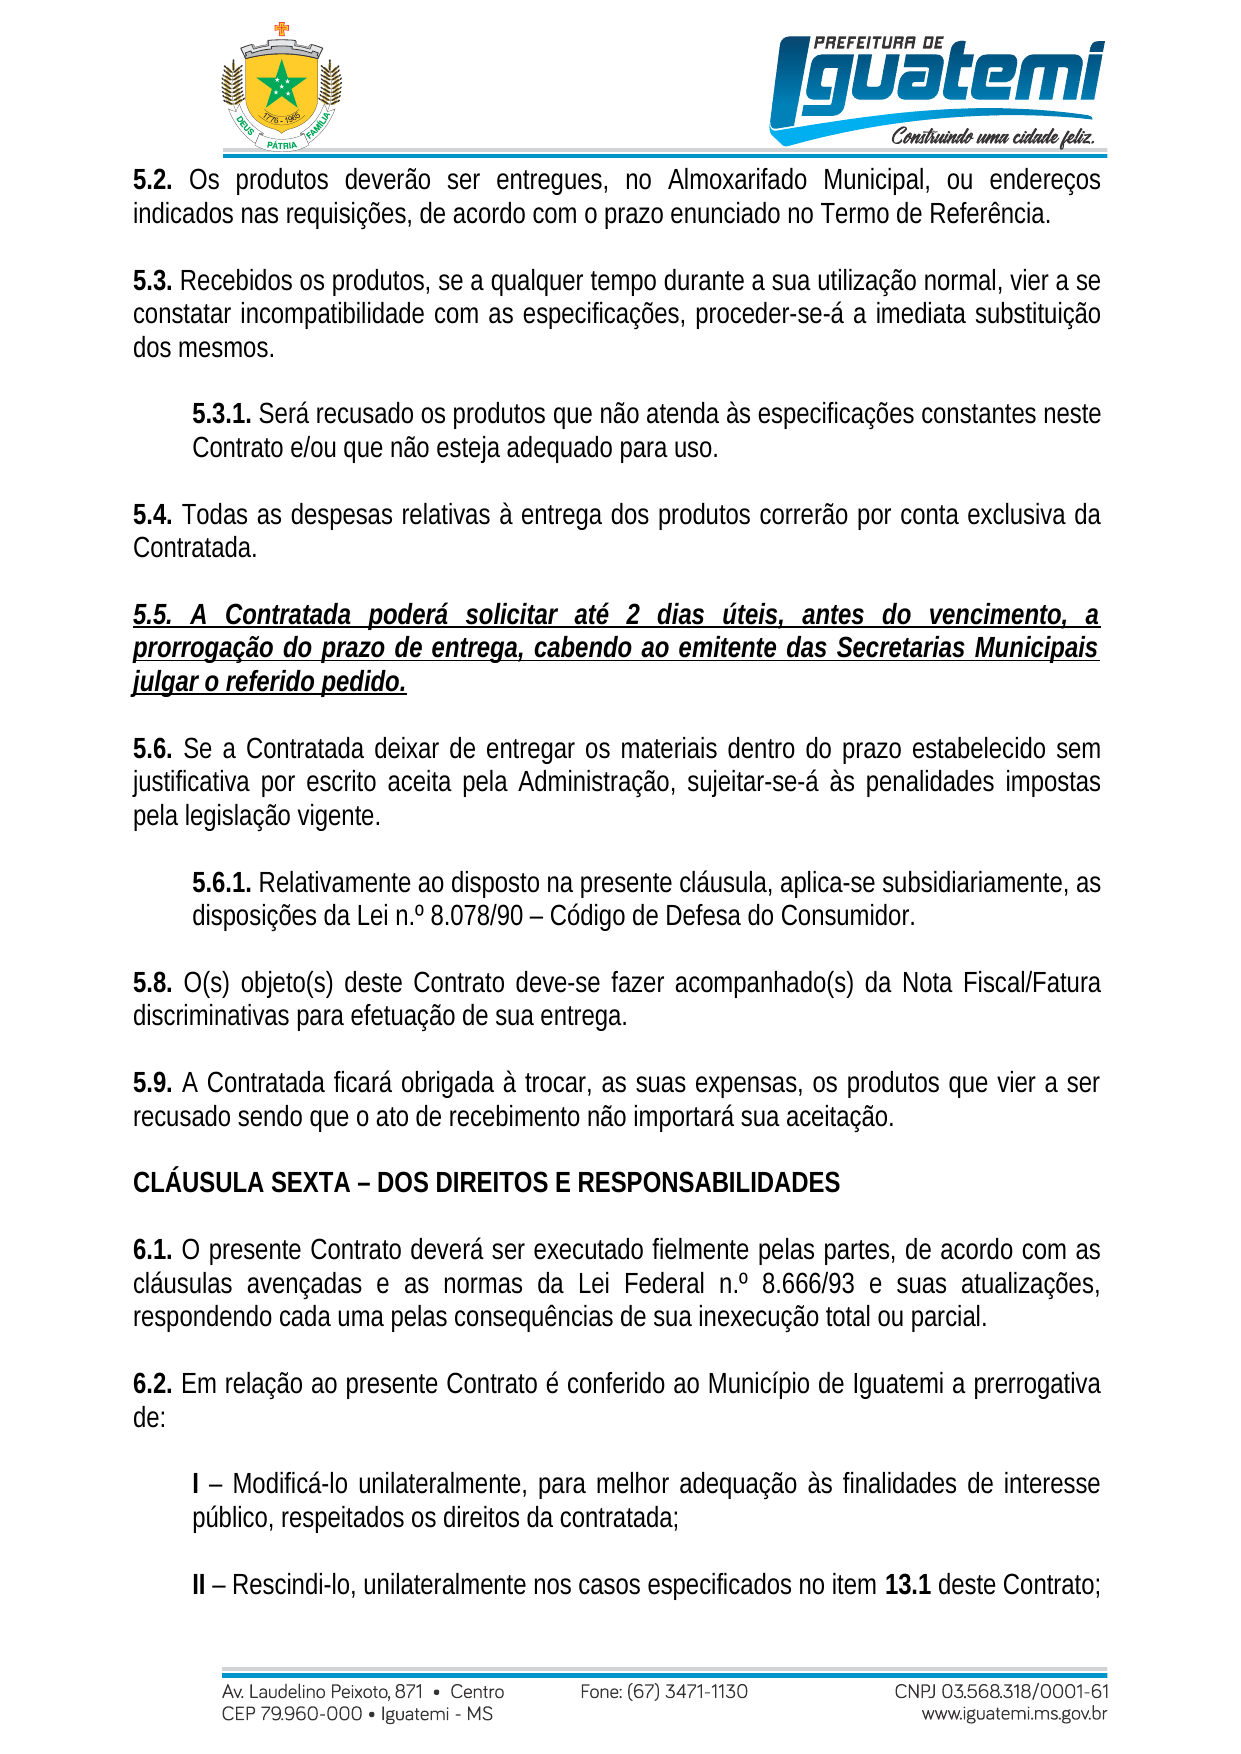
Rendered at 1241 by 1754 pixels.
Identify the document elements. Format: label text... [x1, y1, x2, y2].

text 5.3. Recebidos os produtos, se a qualquer tempo durante a sua utilização normal, vier a se constatar incompatibilidade com as especificações, proceder-se-á a imediata substituição dos mesmos. [133, 263, 1103, 363]
text CLÁUSULA SEXTA – DOS DIREITOS E RESPONSABILIDADES [133, 1166, 1103, 1199]
text 5.4. Todas as despesas relativas à entrega dos produtos correrão por conta exclusiva da Contratada. [133, 497, 1103, 564]
text 5.2. Os produtos deverão ser entregues, no Almoxarifado Municipal, ou endereços indicados nas requisições, de acordo com o prazo enunciado no Termo de Referência. [133, 162, 1103, 229]
text 5.8. O(s) objeto(s) deste Contrato deve-se fazer acompanhado(s) da Nota Fiscal/Fatura discriminativas para efetuação de sua entrega. [133, 965, 1103, 1032]
text 5.5. A Contratada poderá solicitar até 2 dias úteis, antes do vencimento, a prorrogação do prazo de entrega, cabendo ao emitente das Secretarias Municipais julgar o referido pedido. [133, 597, 1103, 697]
text 6.1. O presente Contrato deverá ser executado fielmente pelas partes, de acordo com as cláusulas avençadas e as normas da Lei Federal n.º 8.666/93 e suas atualizações, respondendo cada uma pelas consequências de sua inexecução total ou parcial. [133, 1232, 1103, 1333]
text 5.3.1. Será recusado os produtos que não atenda às especificações constantes neste Contrato e/ou que não esteja adequado para uso. [192, 397, 1103, 463]
text II – Rescindi-lo, unilateralmente nos casos especificados no item 13.1 deste Contrato; [192, 1567, 1103, 1600]
text I – Modificá-lo unilateralmente, para melhor adequação às finalidades de interesse público, respeitados os direitos da contratada; [192, 1467, 1103, 1533]
text 5.6.1. Relativamente ao disposto na presente cláusula, aplica-se subsidiariamente, as disposições da Lei n.º 8.078/90 – Código de Defesa do Consumidor. [192, 865, 1103, 932]
text 5.6. Se a Contratada deixar de entregar os materiais dentro do prazo estabelecido sem justificativa por escrito aceita pela Administração, sujeitar-se-á às penalidades impostas pela legislação vigente. [133, 731, 1103, 831]
text 6.2. Em relação ao presente Contrato é conferido ao Município de Iguatemi a prerrogativa de: [133, 1366, 1103, 1433]
text 5.9. A Contratada ficará obrigada à trocar, as suas expensas, os produtos que vier a ser recusado sendo que o ato de recebimento não importará sua aceitação. [133, 1065, 1103, 1132]
